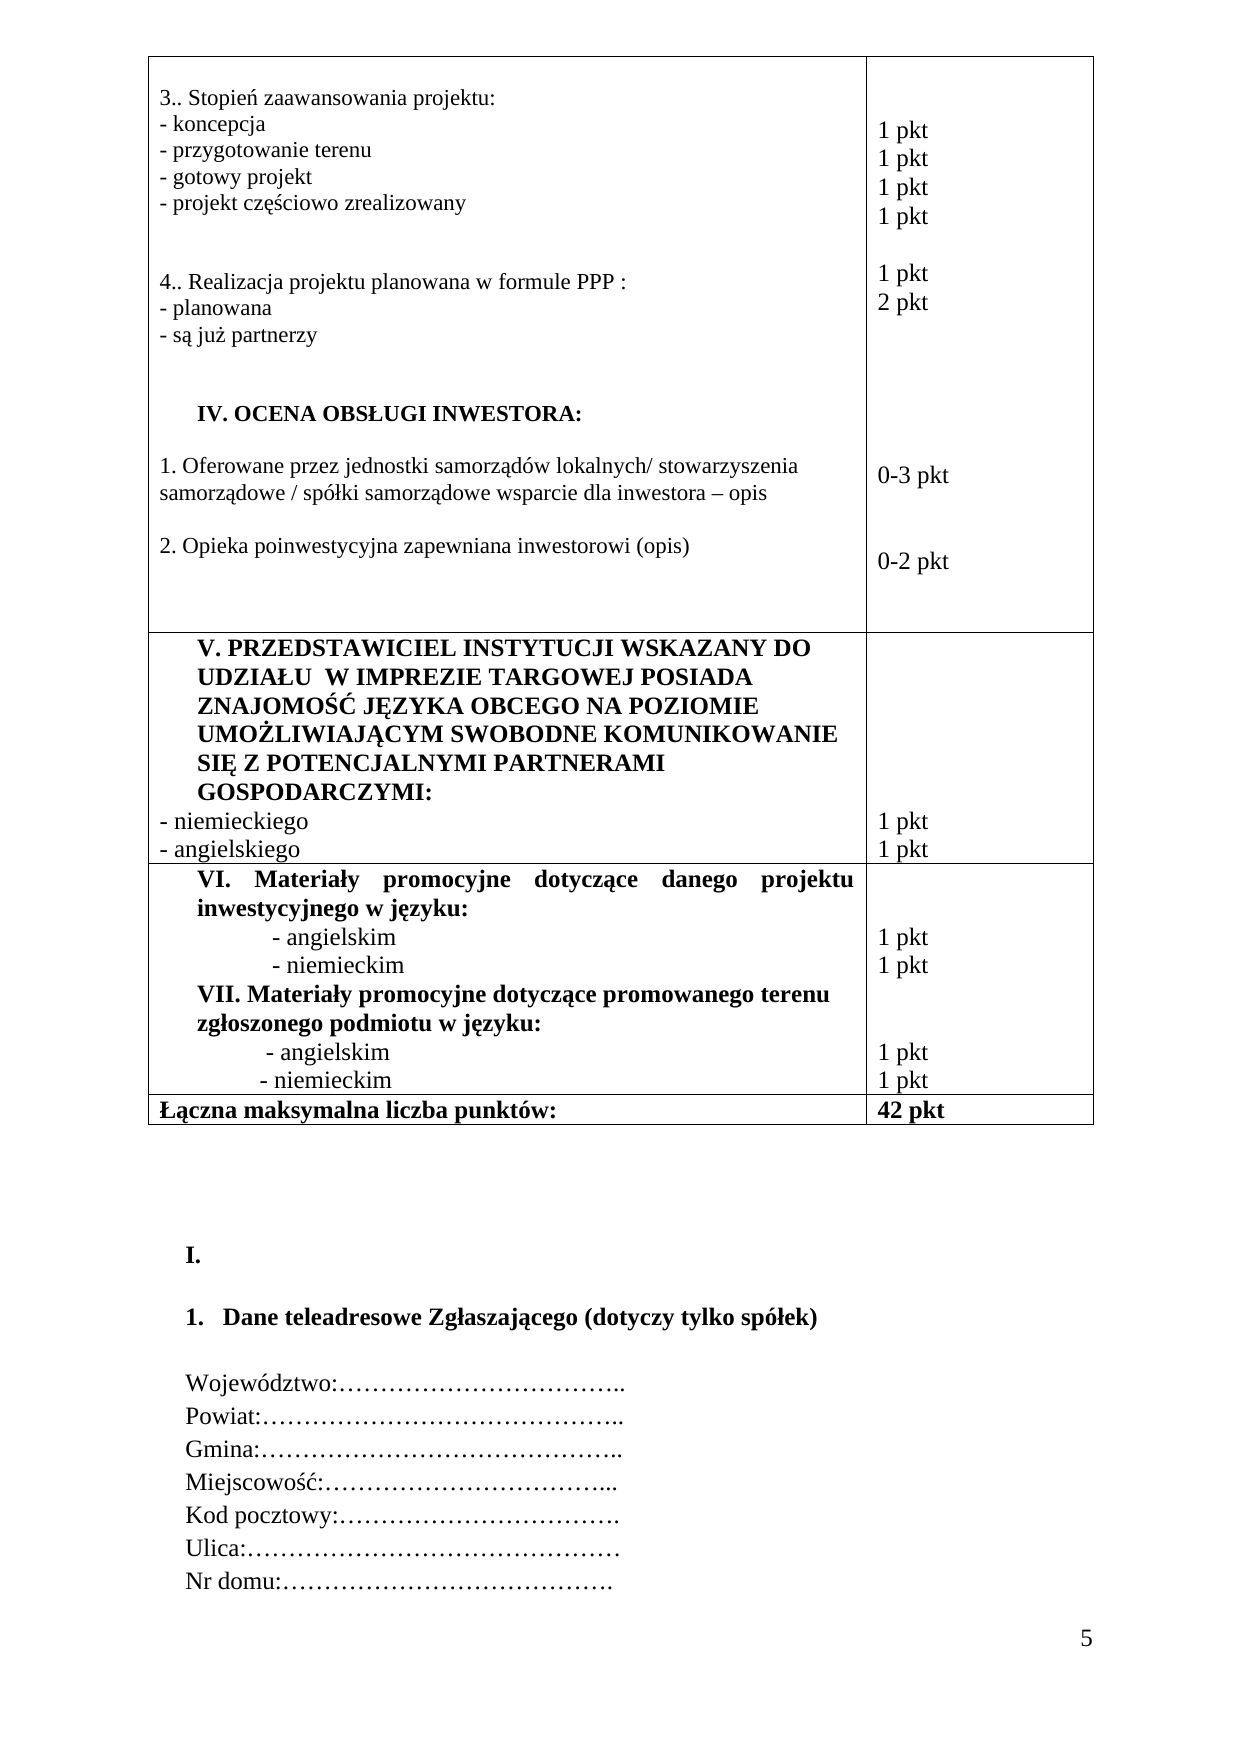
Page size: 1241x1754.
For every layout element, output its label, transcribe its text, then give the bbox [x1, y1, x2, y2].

text Ulica:……………………………………… [185, 1533, 1093, 1562]
text Nr domu:…………………………………. [185, 1566, 1093, 1595]
table_cell 1 pkt 1 pkt [867, 633, 1093, 863]
text Kod pocztowy:……………………………. [185, 1500, 1093, 1529]
list Dane teleadresowe Zgłaszającego (dotyczy tylko spółek) [185, 1302, 1093, 1331]
table_cell Łączna maksymalna liczba punktów: [149, 1095, 866, 1124]
table_cell 42 pkt [867, 1095, 1093, 1124]
table_cell V. PRZEDSTAWICIEL INSTYTUCJI WSKAZANY DO UDZIAŁU W IMPREZIE TARGOWEJ POSIADA ZNAJOMOŚĆ JĘZYKA OBCEGO NA POZIOMIE UMOŻLIWIAJĄCYM SWOBODNE KOMUNIKOWANIE SIĘ Z POTENCJALNYMI PARTNERAMI GOSPODARCZYMI: - niemieckiego - angielskiego [149, 633, 866, 863]
text Gmina:…………………………………….. [185, 1434, 1093, 1463]
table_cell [149, 57, 866, 632]
text Miejscowość:……………………………... [185, 1467, 1093, 1496]
table_cell VI. Materiały promocyjne dotyczące danego projektu inwestycyjnego w języku: - angielskim - niemieckim VII. Materiały promocyjne dotyczące promowanego terenu zgłoszonego podmiotu w języku: - angielskim - niemieckim [149, 864, 866, 1094]
text Powiat:…………………………………….. [185, 1401, 1093, 1430]
text Województwo:…………………………….. [185, 1368, 1093, 1397]
table_cell 1 pkt 1 pkt 1 pkt 1 pkt [867, 864, 1093, 1094]
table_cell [867, 57, 1093, 632]
